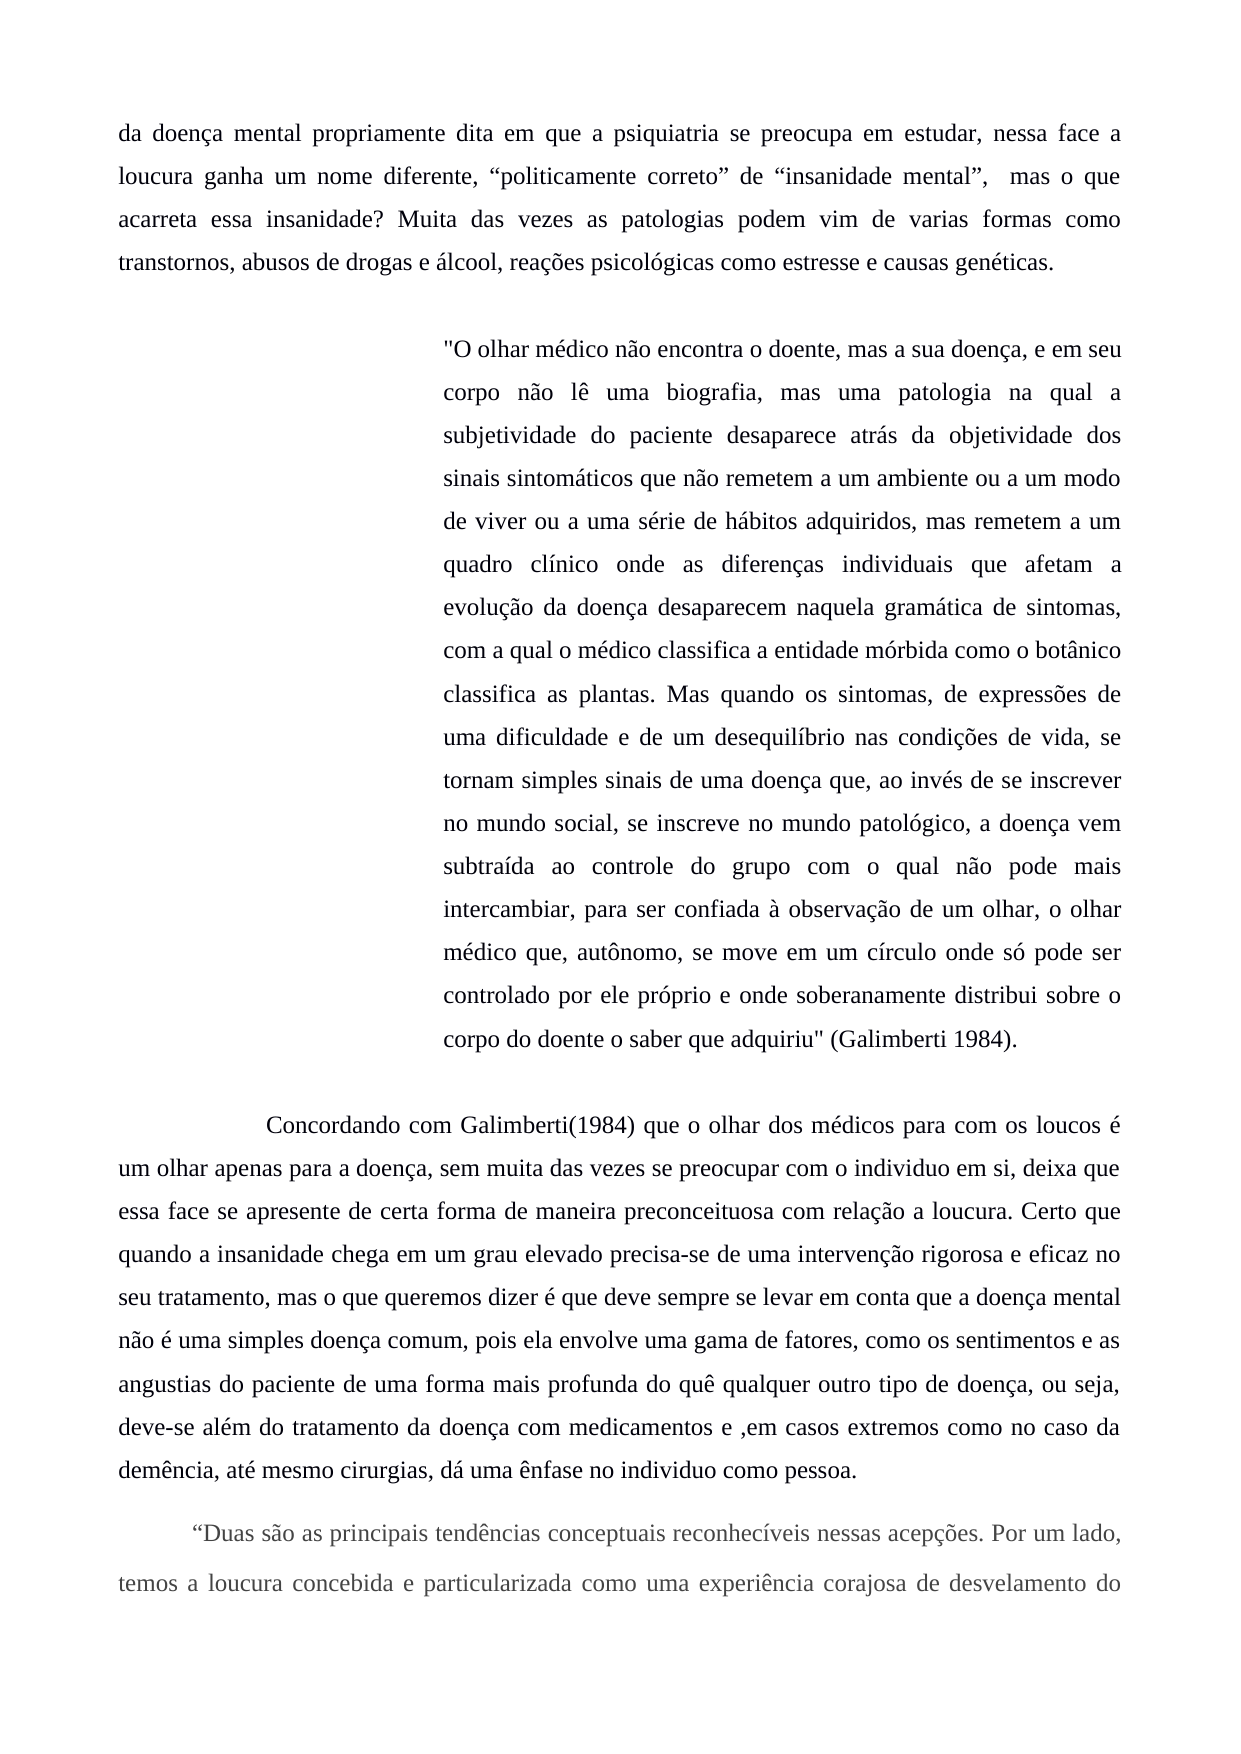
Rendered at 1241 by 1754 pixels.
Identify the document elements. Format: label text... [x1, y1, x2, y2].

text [118, 118, 1122, 276]
text "O olhar médico não encontra o doente, mas a sua doença, e em seu corpo não lê uma biografia, mas uma patologia na qual a subjetividade do paciente desaparece atrás da objetividade dos sinais sintomáticos que não remetem a um ambiente ou a um modo de viver ou a uma série de hábitos adquiridos, mas remetem a um quadro clínico onde as diferenças individuais que afetam a evolução da doença desaparecem naquela gramática de sintomas, com a qual o médico classifica a entidade mórbida como o botânico classifica as plantas. Mas quando os sintomas, de expressões de uma dificuldade e de um desequilíbrio nas condições de vida, se tornam simples sinais de uma doença que, ao invés de se inscrever no mundo social, se inscreve no mundo patológico, a doença vem subtraída ao controle do grupo com o qual não pode mais intercambiar, para ser confiada à observação de um olhar, o olhar médico que, autônomo, se move em um círculo onde só pode ser controlado por ele próprio e onde soberanamente distribui sobre o corpo do doente o saber que adquiriu" (Galimberti 1984). [443, 334, 1122, 1052]
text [118, 1498, 1122, 1596]
text Concordando com Galimberti(1984) que o olhar dos médicos para com os loucos é um olhar apenas para a doença, sem muita das vezes se preocupar com o individuo em si, deixa que essa face se apresente de certa forma de maneira preconceituosa com relação a loucura. Certo que quando a insanidade chega em um grau elevado precisa-se de uma intervenção rigorosa e eficaz no seu tratamento, mas o que queremos dizer é que deve sempre se levar em conta que a doença mental não é uma simples doença comum, pois ela envolve uma gama de fatores, como os sentimentos e as angustias do paciente de uma forma mais profunda do quê qualquer outro tipo de doença, ou seja, deve-se além do tratamento da doença com medicamentos e ,em casos extremos como no caso da demência, até mesmo cirurgias, dá uma ênfase no individuo como pessoa. [118, 1110, 1122, 1484]
